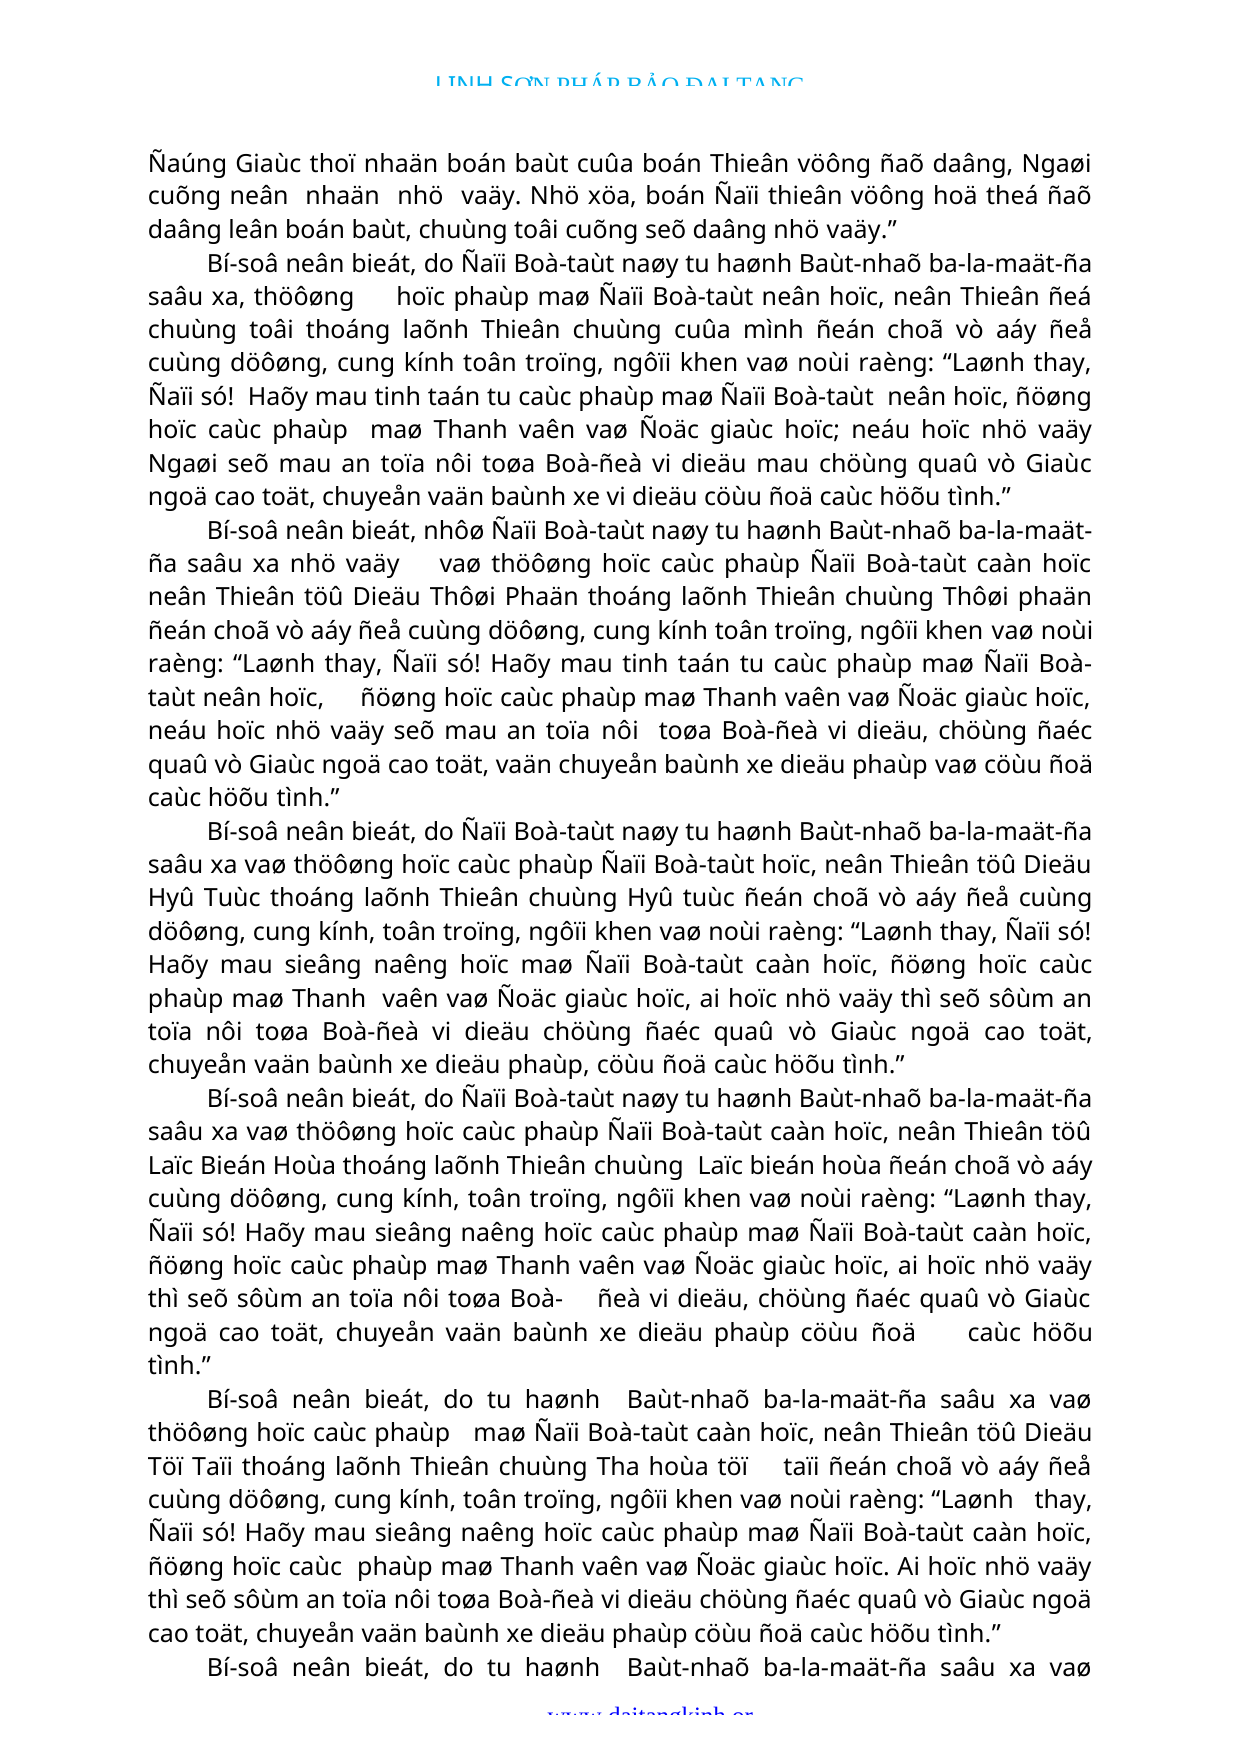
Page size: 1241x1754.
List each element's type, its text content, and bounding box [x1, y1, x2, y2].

text Bí-soâ neân bieát, do tu haønh Baùt-nhaõ ba-la-maät-ña saâu xa vaø thöôøng hoïc caùc phaùp maø Ñaïi Boà-taùt caàn hoïc, neân Thieân töû Dieäu Töï Taïi thoáng laõnh Thieân chuùng Tha hoùa töï taïi ñeán choã vò aáy ñeå cuùng döôøng, cung kính, toân troïng, ngôïi khen vaø noùi raèng: “Laønh thay, Ñaïi só! Haõy mau sieâng naêng hoïc caùc phaùp maø Ñaïi Boà-taùt caàn hoïc, ñöøng hoïc caùc phaùp maø Thanh vaên vaø Ñoäc giaùc hoïc. Ai hoïc nhö vaäy thì seõ sôùm an toïa nôi toøa Boà-ñeà vi dieäu chöùng ñaéc quaû vò Giaùc ngoä cao toät, chuyeån vaän baùnh xe dieäu phaùp cöùu ñoä caùc höõu tình.” [148, 1382, 1093, 1649]
text Bí-soâ neân bieát, do Ñaïi Boà-taùt naøy tu haønh Baùt-nhaõ ba-la-maät-ña saâu xa vaø thöôøng hoïc caùc phaùp Ñaïi Boà-taùt caàn hoïc, neân Thieân töû Laïc Bieán Hoùa thoáng laõnh Thieân chuùng Laïc bieán hoùa ñeán choã vò aáy cuùng döôøng, cung kính, toân troïng, ngôïi khen vaø noùi raèng: “Laønh thay, Ñaïi só! Haõy mau sieâng naêng hoïc caùc phaùp maø Ñaïi Boà-taùt caàn hoïc, ñöøng hoïc caùc phaùp maø Thanh vaên vaø Ñoäc giaùc hoïc, ai hoïc nhö vaäy thì seõ sôùm an toïa nôi toøa Boà- ñeà vi dieäu, chöùng ñaéc quaû vò Giaùc ngoä cao toät, chuyeån vaän baùnh xe dieäu phaùp cöùu ñoä caùc höõu tình.” [148, 1081, 1093, 1382]
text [148, 1649, 1093, 1683]
text Bí-soâ neân bieát, do Ñaïi Boà-taùt naøy tu haønh Baùt-nhaõ ba-la-maät-ña saâu xa, thöôøng hoïc phaùp maø Ñaïi Boà-taùt neân hoïc, neân Thieân ñeá chuùng toâi thoáng laõnh Thieân chuùng cuûa mình ñeán choã vò aáy ñeå cuùng döôøng, cung kính toân troïng, ngôïi khen vaø noùi raèng: “Laønh thay, Ñaïi só! Haõy mau tinh taán tu caùc phaùp maø Ñaïi Boà-taùt neân hoïc, ñöøng hoïc caùc phaùp maø Thanh vaên vaø Ñoäc giaùc hoïc; neáu hoïc nhö vaäy Ngaøi seõ mau an toïa nôi toøa Boà-ñeà vi dieäu mau chöùng quaû vò Giaùc ngoä cao toät, chuyeån vaän baùnh xe vi dieäu cöùu ñoä caùc höõu tình.” [148, 246, 1093, 513]
text Bí-soâ neân bieát, nhôø Ñaïi Boà-taùt naøy tu haønh Baùt-nhaõ ba-la-maät-ña saâu xa nhö vaäy vaø thöôøng hoïc caùc phaùp Ñaïi Boà-taùt caàn hoïc neân Thieân töû Dieäu Thôøi Phaän thoáng laõnh Thieân chuùng Thôøi phaän ñeán choã vò aáy ñeå cuùng döôøng, cung kính toân troïng, ngôïi khen vaø noùi raèng: “Laønh thay, Ñaïi só! Haõy mau tinh taán tu caùc phaùp maø Ñaïi Boà-taùt neân hoïc, ñöøng hoïc caùc phaùp maø Thanh vaên vaø Ñoäc giaùc hoïc, neáu hoïc nhö vaäy seõ mau an toïa nôi toøa Boà-ñeà vi dieäu, chöùng ñaéc quaû vò Giaùc ngoä cao toät, vaän chuyeån baùnh xe dieäu phaùp vaø cöùu ñoä caùc höõu tình.” [148, 513, 1093, 814]
text Bí-soâ neân bieát, do Ñaïi Boà-taùt naøy tu haønh Baùt-nhaõ ba-la-maät-ña saâu xa vaø thöôøng hoïc caùc phaùp Ñaïi Boà-taùt hoïc, neân Thieân töû Dieäu Hyû Tuùc thoáng laõnh Thieân chuùng Hyû tuùc ñeán choã vò aáy ñeå cuùng döôøng, cung kính, toân troïng, ngôïi khen vaø noùi raèng: “Laønh thay, Ñaïi só! Haõy mau sieâng naêng hoïc maø Ñaïi Boà-taùt caàn hoïc, ñöøng hoïc caùc phaùp maø Thanh vaên vaø Ñoäc giaùc hoïc, ai hoïc nhö vaäy thì seõ sôùm an toïa nôi toøa Boà-ñeà vi dieäu chöùng ñaéc quaû vò Giaùc ngoä cao toät, chuyeån vaän baùnh xe dieäu phaùp, cöùu ñoä caùc höõu tình.” [148, 814, 1093, 1081]
text Ñaúng Giaùc thoï nhaän boán baùt cuûa boán Thieân vöông ñaõ daâng, Ngaøi cuõng neân nhaän nhö vaäy. Nhö xöa, boán Ñaïi thieân vöông hoä theá ñaõ daâng leân boán baùt, chuùng toâi cuõng seõ daâng nhö vaäy.” [148, 145, 1093, 246]
